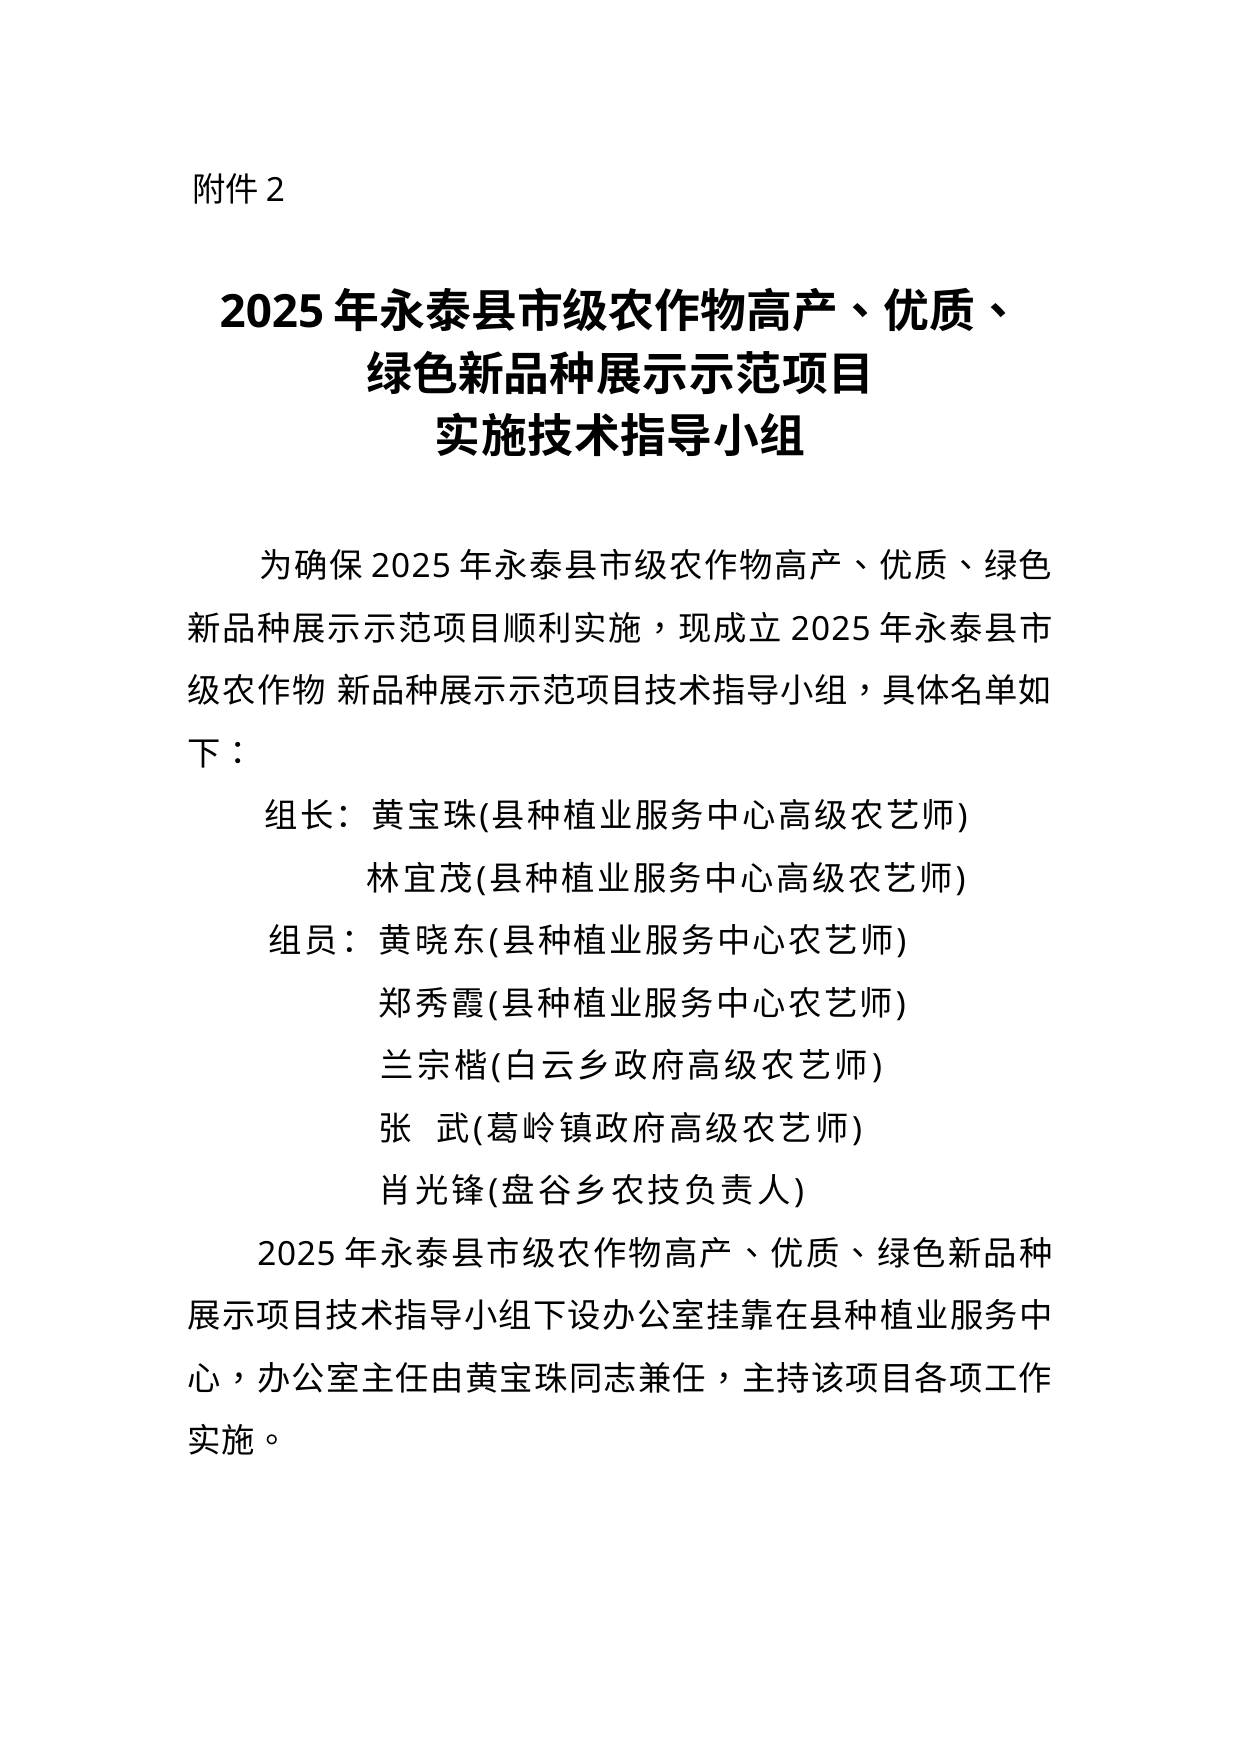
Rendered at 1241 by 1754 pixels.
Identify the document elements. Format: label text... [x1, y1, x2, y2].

text 为确保2025年永泰县市级农作物高产、优质、绿色新品种展示示范项目顺利实施，现成立2025年永泰县市级农作物 新品种展示示范项目技术指导小组，具体名单如下： [187, 527, 1053, 777]
text 林宜茂(县种植业服务中心高级农艺师) [187, 840, 1053, 902]
text 实施技术指导小组 [187, 402, 1053, 465]
text 兰宗楷(白云乡政府高级农艺师) [187, 1027, 1053, 1090]
text 组员：黄晓东(县种植业服务中心农艺师) [187, 902, 1053, 965]
text 肖光锋(盘谷乡农技负责人) [187, 1152, 1053, 1215]
text 2025年永泰县市级农作物高产、优质、 [187, 277, 1053, 340]
text 2025年永泰县市级农作物高产、优质、绿色新品种展示项目技术指导小组下设办公室挂靠在县种植业服务中心，办公室主任由黄宝珠同志兼任，主持该项目各项工作实施。 [187, 1215, 1053, 1465]
text 绿色新品种展示示范项目 [187, 340, 1053, 402]
text 组长：黄宝珠(县种植业服务中心高级农艺师) [187, 777, 1053, 840]
text 附件2 [192, 163, 1046, 212]
text 张 武(葛岭镇政府高级农艺师) [187, 1090, 1053, 1152]
text 郑秀霞(县种植业服务中心农艺师) [187, 965, 1053, 1027]
